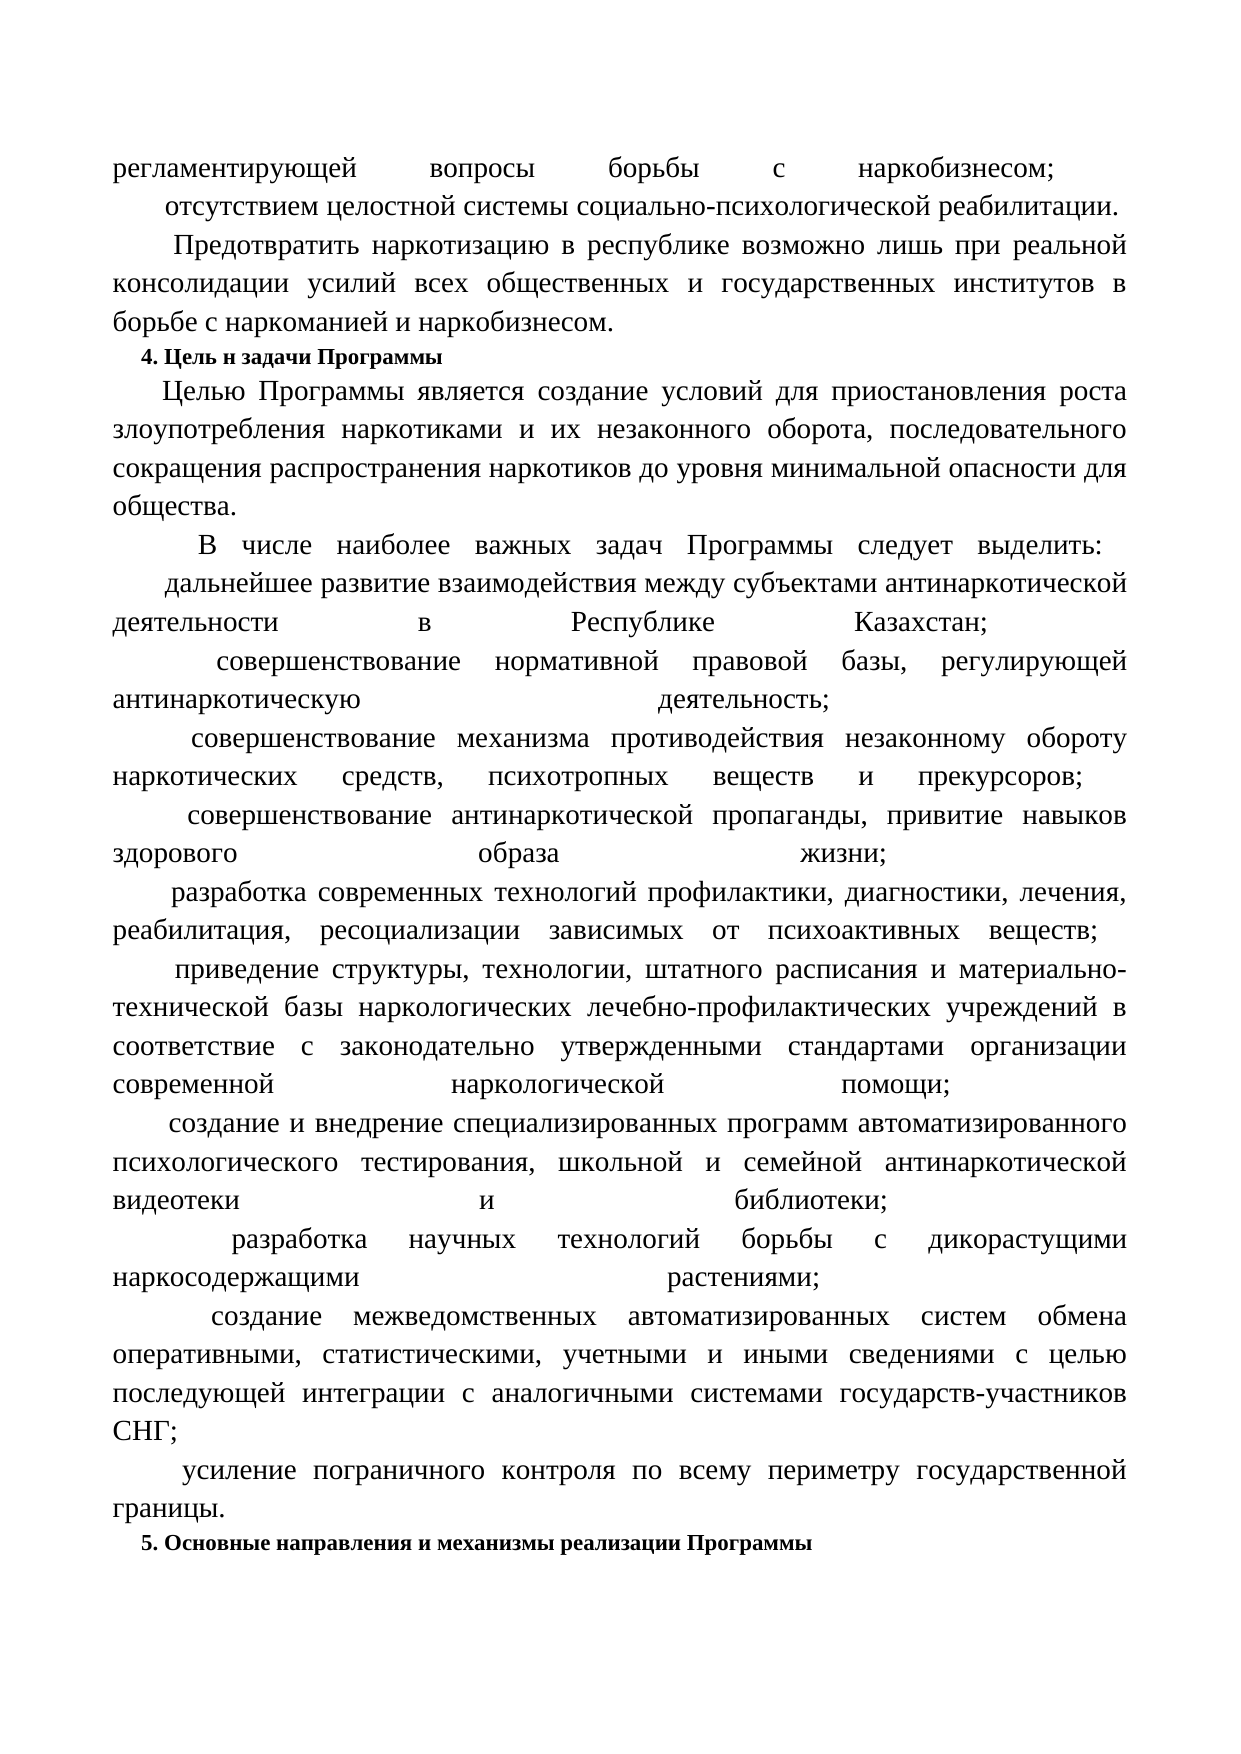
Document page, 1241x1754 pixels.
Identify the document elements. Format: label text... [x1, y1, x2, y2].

text 5. Основные направления и механизмы реализации Программы [112, 1529, 1128, 1556]
text Целью Программы является создание условий для приостановления роста злоупотребления наркотиками и их незаконного оборота, последовательного сокращения распространения наркотиков до уровня минимальной опасности для общества. В числе наиболее важных задач Программы следует выделить: дальнейшее развитие взаимодействия между субъектами антинаркотической деятельности в Республике Казахстан; совершенствование нормативной правовой базы, регулирующей антинаркотическую деятельность; совершенствование механизма противодействия незаконному обороту наркотических средств, психотропных веществ и прекурсоров; совершенствование антинаркотической пропаганды, привитие навыков здорового образа жизни; разработка современных технологий профилактики, диагностики, лечения, реабилитация, ресоциализации зависимых от психоактивных веществ; приведение структуры, технологии, штатного расписания и материально-технической базы наркологических лечебно-профилактических учреждений в соответствие с законодательно утвержденными стандартами организации современной наркологической помощи; создание и внедрение специализированных программ автоматизированного психологического тестирования, школьной и семейной антинаркотической видеотеки и библиотеки; разработка научных технологий борьбы с дикорастущими наркосодержащими растениями; создание межведомственных автоматизированных систем обмена оперативными, статистическими, учетными и иными сведениями с целью последующей интеграции с аналогичными системами государств-участников СНГ; усиление пограничного контроля по всему периметру государственной границы. [112, 373, 1128, 1524]
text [112, 150, 1128, 338]
text 4. Цель н задачи Программы [112, 343, 1128, 369]
